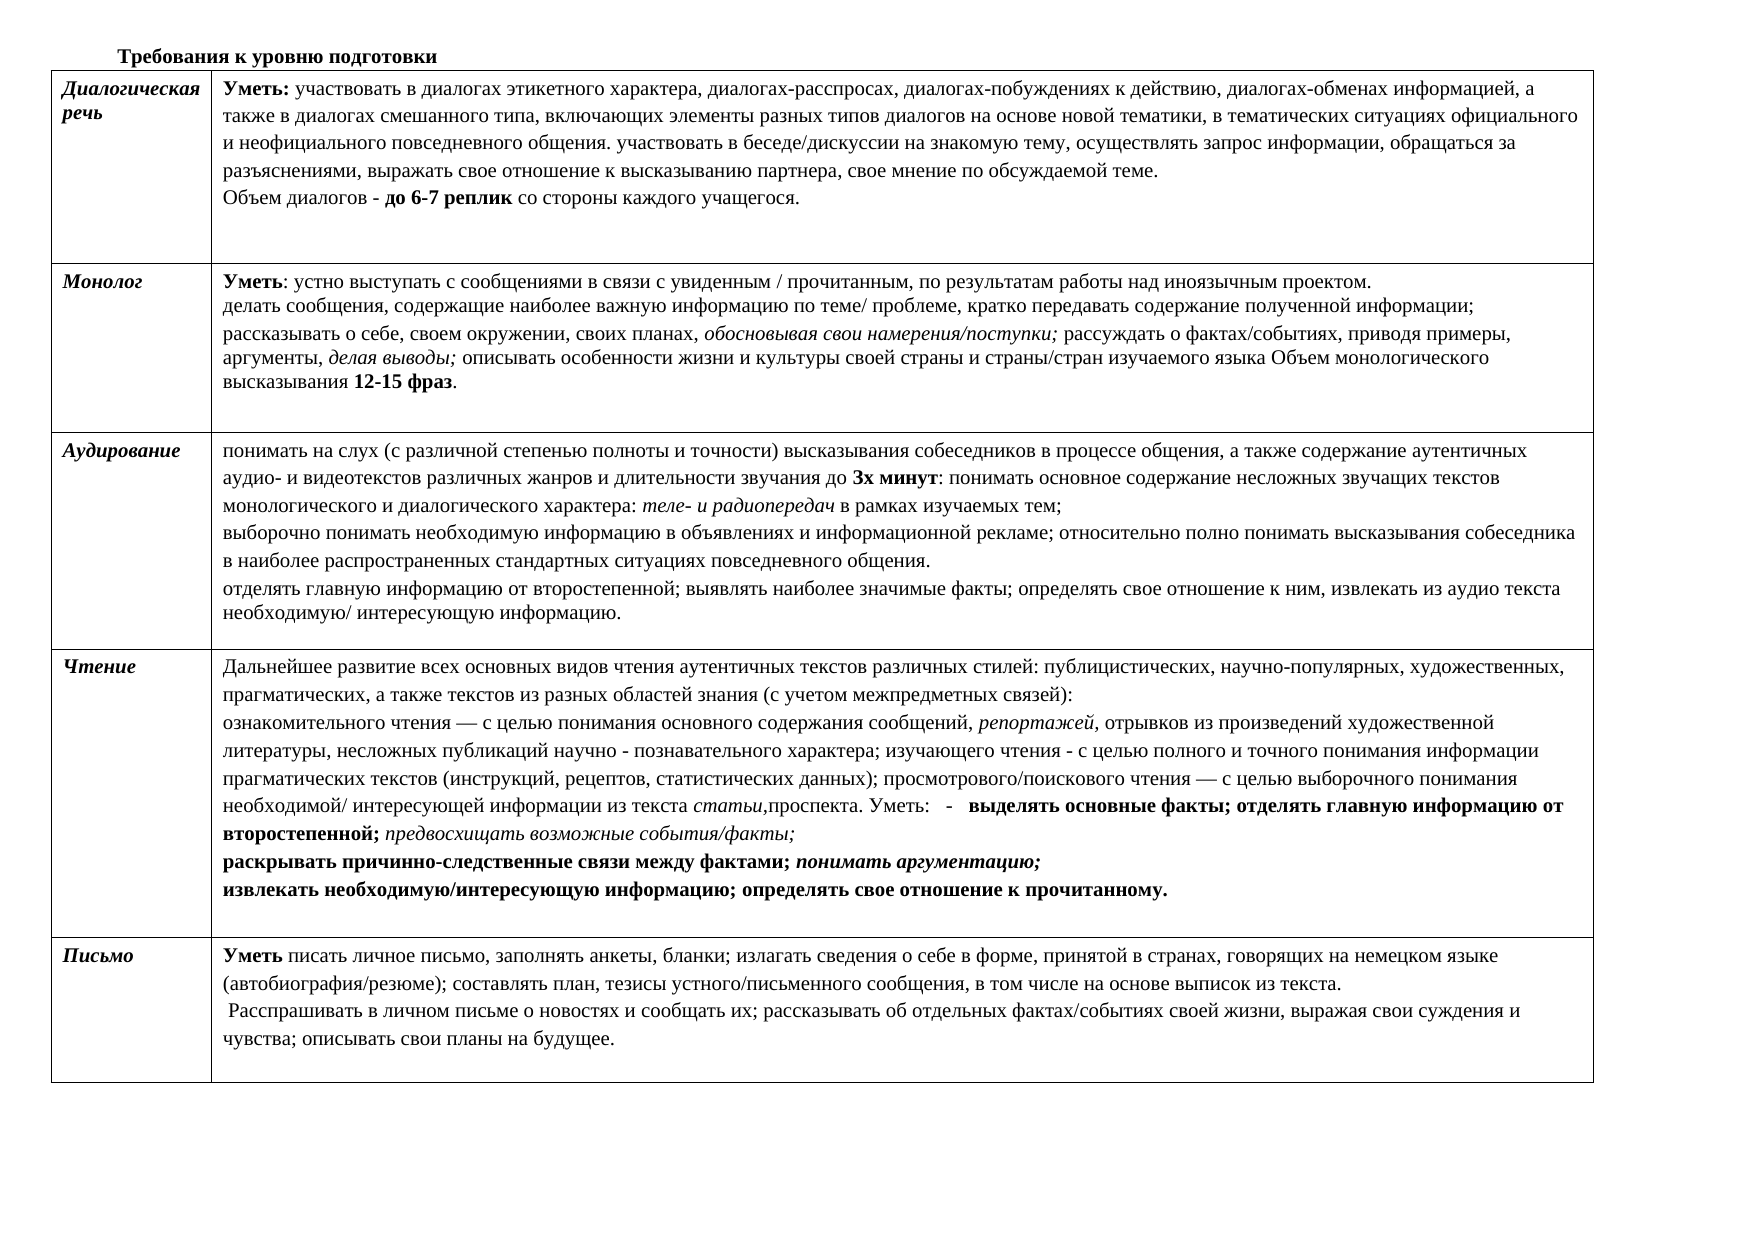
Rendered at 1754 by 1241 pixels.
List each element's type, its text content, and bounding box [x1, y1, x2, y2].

table_cell Дальнейшее развитие всех основных видов чтения аутентичных текстов различных стилей: публицистических, научно-популярных, художественных, прагматических, а также текстов из разных областей знания (с учетом межпредметных связей): ознакомительного чтения — с целью понимания основного содержания сообщений, репортажей, отрывков из произведений художественной литературы, несложных публикаций научно - познавательного характера; изучающего чтения - с целью полного и точного понимания информации прагматических текстов (инструкций, рецептов, статистических данных); просмотрового/поискового чтения — с целью выборочного понимания необходимой/ интересующей информации из текста статьи,проспекта. Уметь: - выделять основные факты; отделять главную информацию от второстепенной; предвосхищать возможные события/факты; раскрывать причинно-следственные связи между фактами; понимать аргументацию; извлекать необходимую/интересующую информацию; определять свое отношение к прочитанному. [212, 650, 1593, 937]
table_cell Уметь: устно выступать с сообщениями в связи с увиденным / прочитанным, по результатам работы над иноязычным проектом. делать сообщения, содержащие наиболее важную информацию по теме/ проблеме, кратко передавать содержание полученной информации; рассказывать о себе, своем окружении, своих планах, обосновывая свои намерения/поступки; рассуждать о фактах/событиях, приводя примеры, аргументы, делая выводы; описывать особенности жизни и культуры своей страны и страны/стран изучаемого языка Объем монологического высказывания 12-15 фраз. [212, 264, 1593, 432]
table_cell Письмо [52, 938, 211, 1082]
table_header Уметь: участвовать в диалогах этикетного характера, диалогах-расспросах, диалогах-побуждениях к действию, диалогах-обменах информацией, а также в диалогах смешанного типа, включающих элементы разных типов диалогов на основе новой тематики, в тематических ситуациях официального и неофициального повседневного общения. участвовать в беседе/дискуссии на знакомую тему, осуществлять запрос информации, обращаться за разъяснениями, выражать свое отношение к высказыванию партнера, свое мнение по обсуждаемой теме. Объем диалогов - до 6-7 реплик со стороны каждого учащегося. [212, 71, 1593, 263]
table_cell понимать на слух (с различной степенью полноты и точности) высказывания собеседников в процессе общения, а также содержание аутентичных аудио- и видеотекстов различных жанров и длительности звучания до Зх минут: понимать основное содержание несложных звучащих текстов монологического и диалогического характера: теле- и радиопередач в рамках изучаемых тем; выборочно понимать необходимую информацию в объявлениях и информационной рекламе; относительно полно понимать высказывания собеседника в наиболее распространенных стандартных ситуациях повседневного общения. отделять главную информацию от второстепенной; выявлять наиболее значимые факты; определять свое отношение к ним, извлекать из аудио текста необходимую/ интересующую информацию. [212, 433, 1593, 648]
table_cell Уметь писать личное письмо, заполнять анкеты, бланки; излагать сведения о себе в форме, принятой в странах, говорящих на немецком языке (автобиография/резюме); составлять план, тезисы устного/письменного сообщения, в том числе на основе выписок из текста. Расспрашивать в личном письме о новостях и сообщать их; рассказывать об отдельных фактах/событиях своей жизни, выражая свои суждения и чувства; описывать свои планы на будущее. [212, 938, 1593, 1082]
text Требования к уровню подготовки [117, 44, 1636, 68]
table_header Диалогическая речь [52, 71, 211, 263]
table_cell Монолог [52, 264, 211, 432]
table_cell Аудирование [52, 433, 211, 648]
table_cell Чтение [52, 650, 211, 937]
